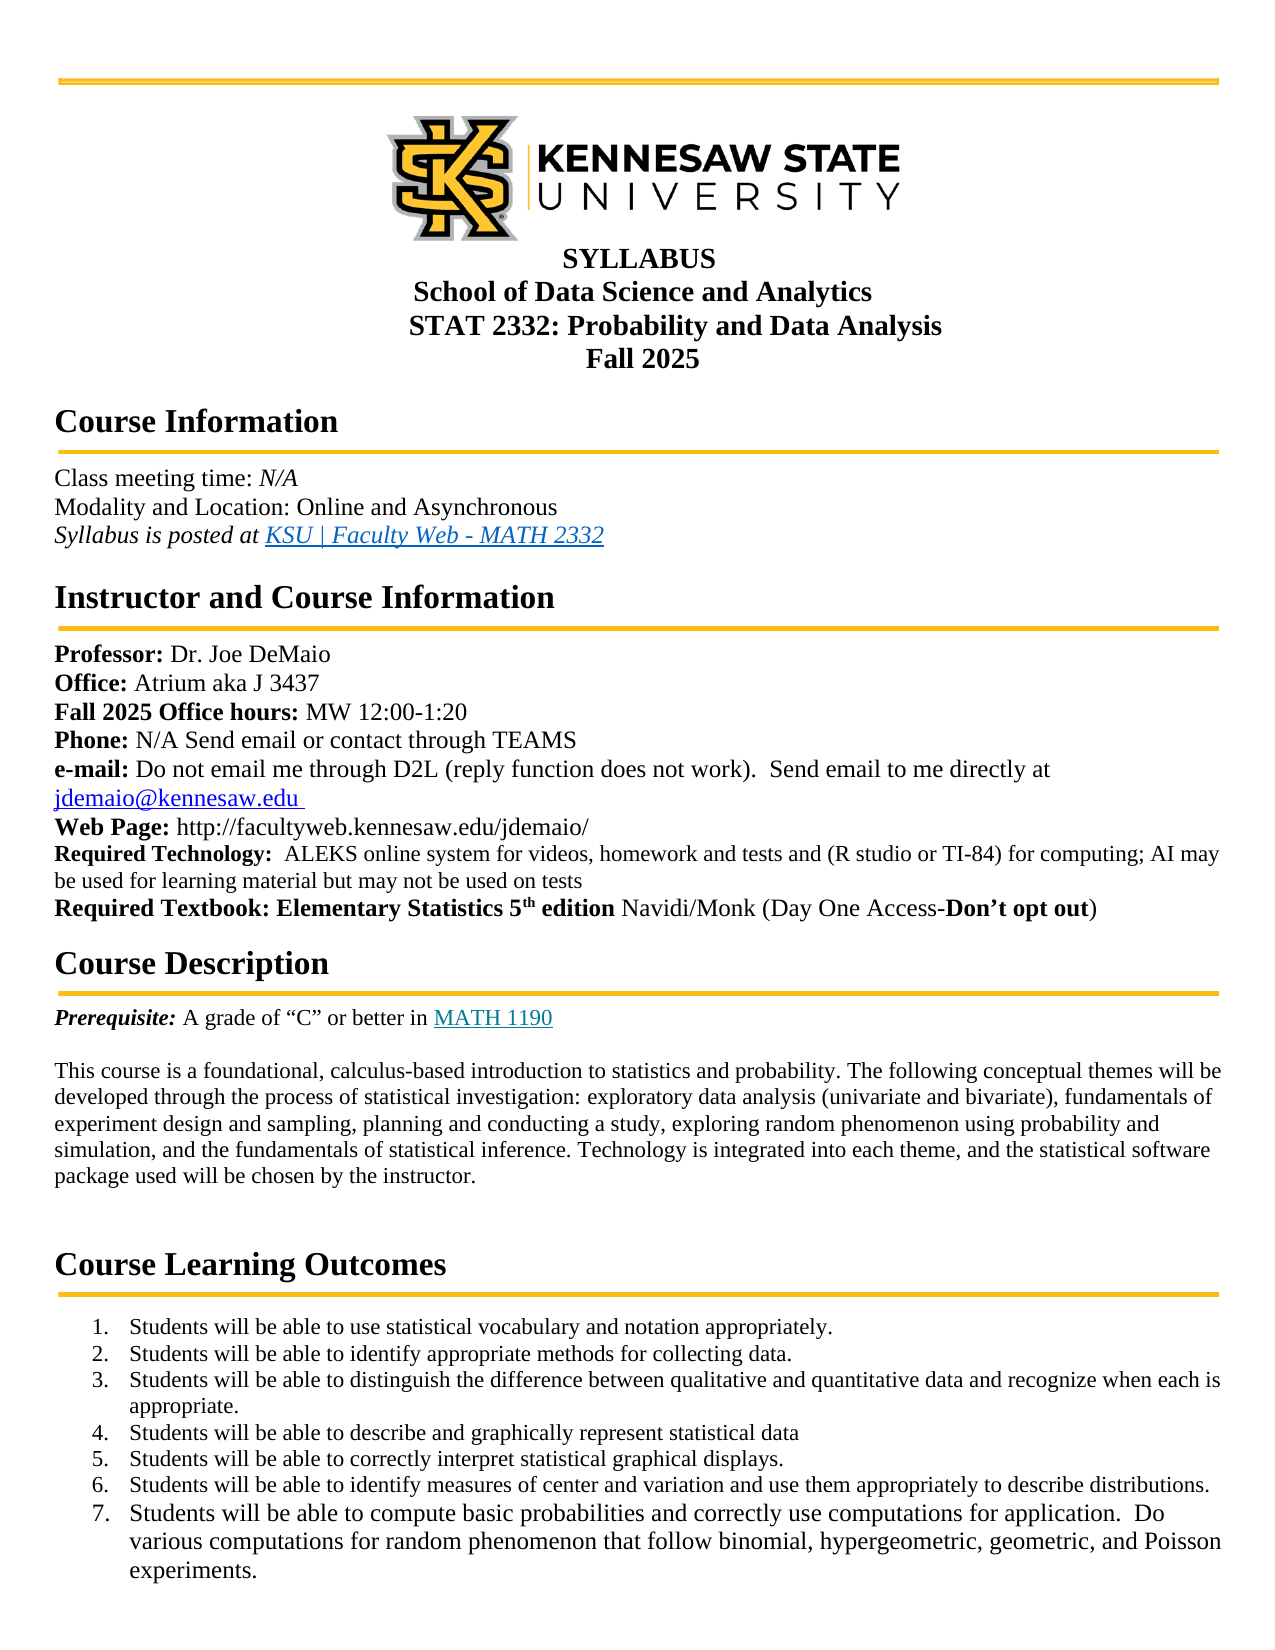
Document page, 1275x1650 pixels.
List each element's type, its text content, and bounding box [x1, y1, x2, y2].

subtitle Course Learning Outcomes [54, 1244, 1231, 1282]
text This course is a foundational, calculus-based introduction to statistics and probability. The following conceptual themes will be developed through the process of statistical investigation: exploratory data analysis (univariate and bivariate), fundamentals of experiment design and sampling, planning and conducting a study, exploring random phenomenon using probability and simulation, and the fundamentals of statistical inference. Technology is integrated into each theme, and the statistical software package used will be chosen by the instructor. [54, 1031, 1231, 1189]
text STAT 2332: Probability and Data Analysis [54, 308, 1275, 342]
list Students will be able to use statistical vocabulary and notation appropriately. [92, 1313, 1231, 1339]
picture [58, 991, 1219, 996]
subtitle Course Description [54, 943, 1231, 981]
subtitle SYLLABUS School of Data Science and Analytics [54, 241, 1231, 308]
text Professor: Dr. Joe DeMaio Office: Atrium aka J 3437 [54, 639, 1231, 697]
picture [386, 116, 900, 241]
picture [58, 450, 1219, 454]
text Modality and Location: Online and Asynchronous Syllabus is posted at KSU | Faculty Web - MATH 2332 [54, 492, 1231, 549]
list Students will be able to compute basic probabilities and correctly use computations for application. Do various computations for random phenomenon that follow binomial, hypergeometric, geometric, and Poisson experiments. [92, 1498, 1231, 1584]
list Students will be able to identify measures of center and variation and use them appropriately to describe distributions. [92, 1471, 1231, 1498]
subtitle Instructor and Course Information [54, 578, 1231, 616]
text Fall 2025 Office hours: MW 12:00-1:20 Phone: N/A Send email or contact through TEAMS [54, 697, 1231, 754]
list Students will be able to correctly interpret statistical graphical displays. [92, 1445, 1231, 1471]
picture [58, 78, 1219, 85]
subtitle Course Information [54, 402, 1231, 440]
text Required Textbook: Elementary Statistics 5th edition Navidi/Monk (Day One Access-Don’t opt out) [54, 893, 1231, 922]
text e-mail: Do not email me through D2L (reply function does not work). Send email to me directly at jdemaio@kennesaw.edu Web Page: http://facultyweb.kennesaw.edu/jdemaio/ [54, 754, 1231, 840]
list Students will be able to identify appropriate methods for collecting data. [92, 1339, 1231, 1366]
picture [58, 1292, 1219, 1297]
picture [58, 626, 1219, 631]
list Students will be able to describe and graphically represent statistical data [92, 1419, 1231, 1445]
text Required Technology: ALEKS online system for videos, homework and tests and (R studio or TI-84) for computing; AI may be used for learning material but may not be used on tests [54, 840, 1231, 893]
text Prerequisite: A grade of “C” or better in MATH 1190 [54, 1004, 1231, 1031]
text Class meeting time: N/A [54, 463, 1231, 492]
subtitle Fall 2025 [54, 342, 1231, 375]
list Students will be able to distinguish the difference between qualitative and quantitative data and recognize when each is appropriate. [92, 1366, 1231, 1419]
